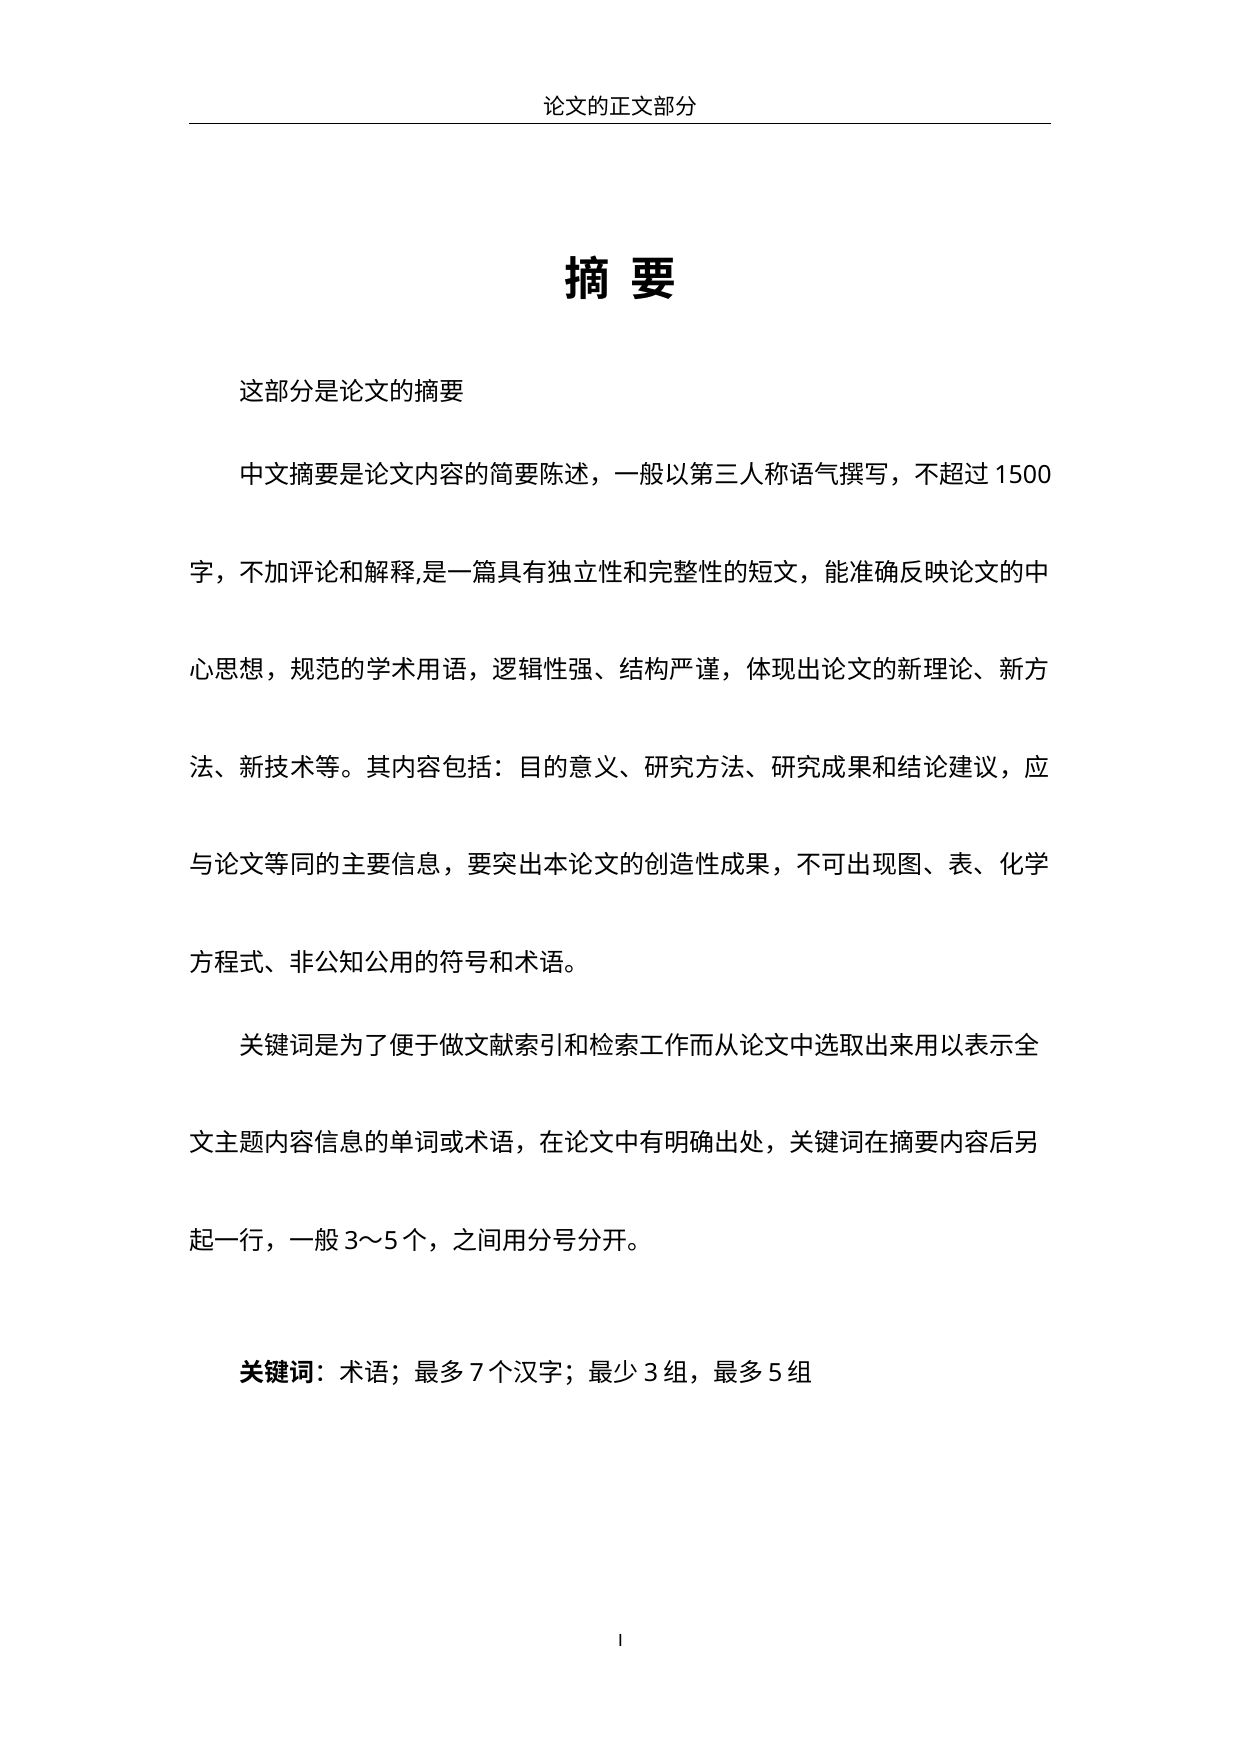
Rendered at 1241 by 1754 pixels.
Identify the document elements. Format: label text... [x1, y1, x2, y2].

subtitle 摘 要 [189, 227, 1051, 324]
text 这部分是论文的摘要 [189, 357, 1051, 422]
text 关键词：术语；最多7个汉字；最少3组，最多5组 [189, 1338, 1051, 1403]
text 中文摘要是论文内容的简要陈述，一般以第三人称语气撰写，不超过1500字，不加评论和解释,是一篇具有独立性和完整性的短文，能准确反映论文的中心思想，规范的学术用语，逻辑性强、结构严谨，体现出论文的新理论、新方法、新技术等。其内容包括：目的意义、研究方法、研究成果和结论建议，应与论文等同的主要信息，要突出本论文的创造性成果，不可出现图、表、化学方程式、非公知公用的符号和术语。 [189, 440, 1051, 993]
text 关键词是为了便于做文献索引和检索工作而从论文中选取出来用以表示全文主题内容信息的单词或术语，在论文中有明确出处，关键词在摘要内容后另起一行，一般3～5个，之间用分号分开。 [189, 1011, 1051, 1271]
